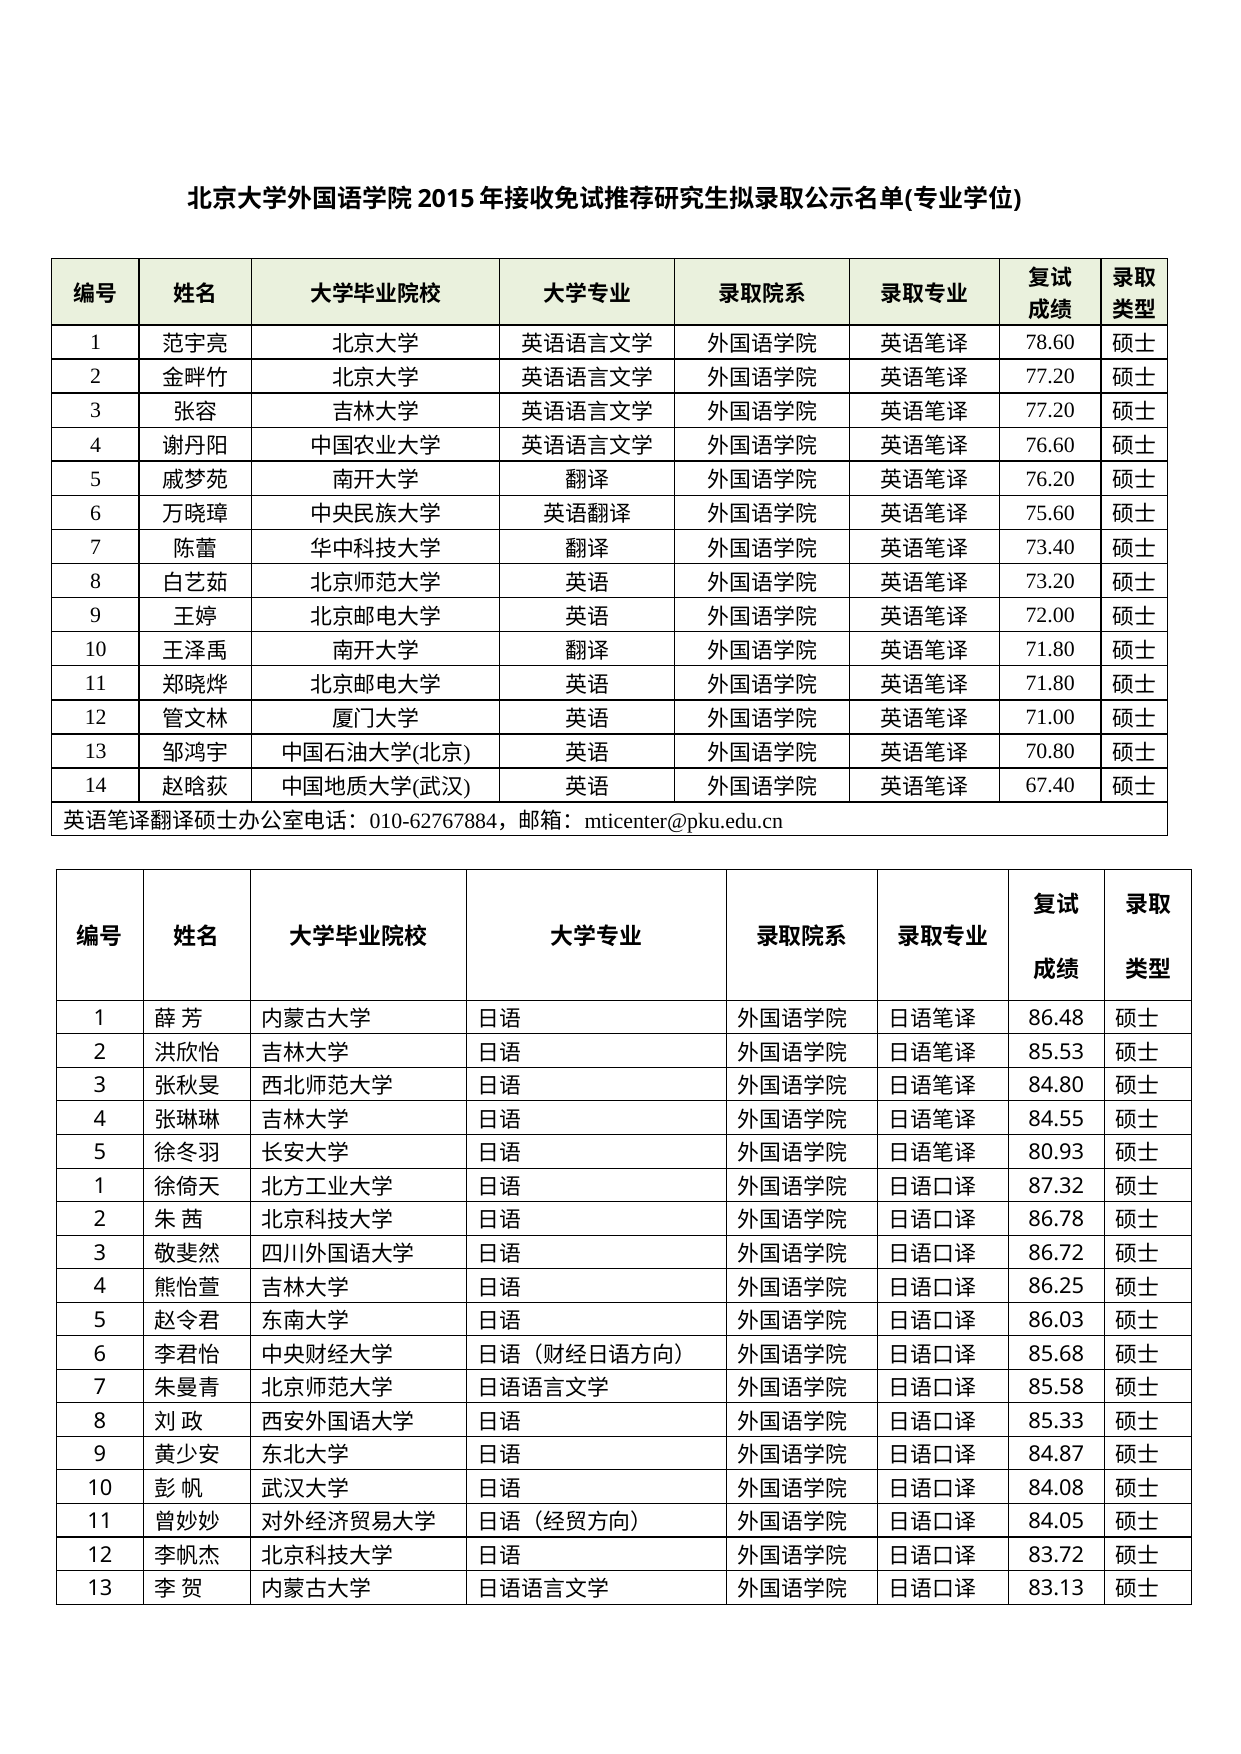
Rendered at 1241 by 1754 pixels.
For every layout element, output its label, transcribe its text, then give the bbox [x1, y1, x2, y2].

table_cell 朱 茜 [144, 1202, 250, 1234]
table_cell 君 [144, 1303, 250, 1335]
table_cell 朱曼青 [144, 1370, 250, 1402]
table_cell 吉林大学 [252, 394, 499, 426]
table_cell 北京邮电大学 [252, 598, 499, 631]
table_header 姓名 [140, 259, 251, 324]
table_cell 外国语学院 [675, 496, 849, 528]
table_cell 硕士 [1102, 462, 1167, 494]
table_cell 76.20 [1000, 462, 1100, 494]
table_cell 7 [57, 1370, 143, 1402]
table_cell 北京科技大学 [251, 1202, 466, 1234]
table_cell 84.80 [1009, 1068, 1104, 1100]
table_cell 73.40 [1000, 530, 1100, 563]
table_cell 外国语学院 [675, 564, 849, 597]
table_cell 9 [52, 598, 138, 631]
table_cell 吉林大学 [251, 1034, 466, 1067]
table_cell 78.60 [1000, 326, 1100, 358]
table_cell 谢丹阳 [140, 428, 251, 460]
table_cell 硕士 [1102, 735, 1167, 767]
table_cell 中央财经大学 [251, 1336, 466, 1369]
table_cell 3 [52, 394, 138, 426]
table_cell 英语笔译翻译硕士办公室电话：010-62767884，邮箱：mticenter@pku.edu.cn [52, 803, 1167, 835]
table_cell 日语 [467, 1068, 726, 1100]
table_cell 外国语学院 [675, 428, 849, 460]
table_cell 硕士 [1102, 769, 1167, 801]
table_cell 80.93 [1009, 1135, 1104, 1167]
table_cell 硕士 [1105, 1571, 1191, 1603]
table_cell 英语 [500, 735, 674, 767]
table_cell 外国语学院 [675, 769, 849, 801]
table_cell 北方工业大学 [251, 1169, 466, 1201]
table_cell 71.80 [1000, 632, 1100, 665]
table_cell 英语语言文学 [500, 428, 674, 460]
table_cell 硕士 [1105, 1034, 1191, 1067]
table_cell 敬斐然 [144, 1236, 250, 1268]
table_cell 刘 政 [144, 1403, 250, 1436]
table_cell 77.20 [1000, 394, 1100, 426]
table_cell 硕士 [1105, 1403, 1191, 1436]
table_cell 英语笔译 [850, 701, 999, 733]
table_cell 85.53 [1009, 1034, 1104, 1067]
table_cell 外国语学院 [727, 1370, 877, 1402]
table_cell 硕士 [1105, 1303, 1191, 1335]
table_cell 70.80 [1000, 735, 1100, 767]
table_cell 赵晗荻 [140, 769, 251, 801]
table_cell 10 [52, 632, 138, 665]
table_cell 洪欣怡 [144, 1034, 250, 1067]
table_cell 英语笔译 [850, 564, 999, 597]
table_cell 范宇亮 [140, 326, 251, 358]
table_cell 英语笔译 [850, 462, 999, 494]
table_header 大学专业 [467, 870, 726, 1000]
table_cell 硕士 [1102, 496, 1167, 528]
table_cell 日语 [467, 1101, 726, 1134]
table_cell 对外经济贸易大学 [251, 1504, 466, 1536]
table_cell 英语笔译 [850, 735, 999, 767]
table_cell 日语口译 [878, 1370, 1008, 1402]
table_cell 1 [57, 1169, 143, 1201]
table_cell 67.40 [1000, 769, 1100, 801]
table_cell 72.00 [1000, 598, 1100, 631]
table_cell 南开大学 [252, 462, 499, 494]
table_cell 硕士 [1102, 564, 1167, 597]
table_cell 日语 [467, 1202, 726, 1234]
table_cell 外国语学院 [727, 1538, 877, 1570]
table_cell 日语口译 [878, 1169, 1008, 1201]
table_cell 硕士 [1105, 1068, 1191, 1100]
table_cell 北京大学 [252, 360, 499, 392]
table_cell 英语 [500, 564, 674, 597]
table_header 编号 [52, 259, 138, 324]
table_cell 内蒙古大学 [251, 1571, 466, 1603]
table_cell 黄少安 [144, 1437, 250, 1469]
table_cell 85.58 [1009, 1370, 1104, 1402]
table_cell 戚梦苑 [140, 462, 251, 494]
subtitle 北京大学外国语学院2015年接收免试推荐研究生拟录取公示名单(专业学位) [187, 164, 1053, 229]
table_cell 外国语学院 [727, 1202, 877, 1234]
table_cell 日语口译 [878, 1571, 1008, 1603]
table_cell 张琳琳 [144, 1101, 250, 1134]
table_cell 8 [52, 564, 138, 597]
table_cell 英语语言文学 [500, 326, 674, 358]
table_cell 外国语学院 [675, 598, 849, 631]
table_cell 英语 [500, 598, 674, 631]
table_cell 日语笔译 [878, 1101, 1008, 1134]
table_cell 4 [57, 1269, 143, 1302]
table_cell 李 贺 [144, 1571, 250, 1603]
table_cell 英语笔译 [850, 632, 999, 665]
table_cell 熊怡萱 [144, 1269, 250, 1302]
table_cell 外国语学院 [675, 530, 849, 563]
table_cell 71.00 [1000, 701, 1100, 733]
table_cell 84.55 [1009, 1101, 1104, 1134]
table_cell 日语口译 [878, 1538, 1008, 1570]
table_cell 英语笔译 [850, 394, 999, 426]
table_cell 硕士 [1105, 1001, 1191, 1033]
table_cell 英语语言文学 [500, 360, 674, 392]
table_header 大学毕业院校 [252, 259, 499, 324]
table_cell 84.05 [1009, 1504, 1104, 1536]
table_cell 86.03 [1009, 1303, 1104, 1335]
table_cell 硕士 [1102, 666, 1167, 699]
table_header 录取专业 [878, 870, 1008, 1000]
table_cell 彭 帆 [144, 1470, 250, 1503]
table_cell 日语 [467, 1437, 726, 1469]
table_cell 张容 [140, 394, 251, 426]
table_cell 中国石油大学(北京) [252, 735, 499, 767]
table_cell 武汉大学 [251, 1470, 466, 1503]
table_header 复试 成绩 [1009, 870, 1104, 1000]
table_cell 外国语学院 [727, 1101, 877, 1134]
table_cell 英语笔译 [850, 428, 999, 460]
table_cell 硕士 [1105, 1470, 1191, 1503]
table_cell 76.60 [1000, 428, 1100, 460]
table_cell 77.20 [1000, 360, 1100, 392]
table_cell 东南大学 [251, 1303, 466, 1335]
table_cell 李帆杰 [144, 1538, 250, 1570]
table_cell 硕士 [1102, 598, 1167, 631]
table_cell 王婷 [140, 598, 251, 631]
table_cell 日语口译 [878, 1470, 1008, 1503]
table_cell 86.25 [1009, 1269, 1104, 1302]
table_cell 外国语学院 [727, 1303, 877, 1335]
table_cell 北京师范大学 [252, 564, 499, 597]
table_cell 5 [52, 462, 138, 494]
table_cell 中国农业大学 [252, 428, 499, 460]
table_cell 外国语学院 [727, 1336, 877, 1369]
table_cell 71.80 [1000, 666, 1100, 699]
table_cell 日语 [467, 1135, 726, 1167]
table_header 大学专业 [500, 259, 674, 324]
table_cell 硕士 [1105, 1504, 1191, 1536]
table_cell 日语 [467, 1169, 726, 1201]
table_cell 外国语学院 [727, 1437, 877, 1469]
table_cell 英语 [500, 769, 674, 801]
table_cell 5 [57, 1303, 143, 1335]
table_cell 日语语言文学 [467, 1370, 726, 1402]
table_cell 12 [52, 701, 138, 733]
table_cell 东北大学 [251, 1437, 466, 1469]
table_cell 11 [57, 1504, 143, 1536]
table_cell 日语口译 [878, 1403, 1008, 1436]
table_cell 徐倚天 [144, 1169, 250, 1201]
table_cell 曾妙妙 [144, 1504, 250, 1536]
table_cell 硕士 [1102, 394, 1167, 426]
table_cell 硕士 [1105, 1336, 1191, 1369]
table_cell 7 [52, 530, 138, 563]
table_cell 日语口译 [878, 1269, 1008, 1302]
table_cell 吉林大学 [251, 1101, 466, 1134]
table_cell 87.32 [1009, 1169, 1104, 1201]
table_cell 2 [57, 1034, 143, 1067]
table_cell 73.20 [1000, 564, 1100, 597]
table_cell 外国语学院 [727, 1403, 877, 1436]
table_cell 4 [52, 428, 138, 460]
table_cell 外国语学院 [675, 701, 849, 733]
table_cell 日语笔译 [878, 1068, 1008, 1100]
table_cell 陈蕾 [140, 530, 251, 563]
table_cell 外国语学院 [727, 1236, 877, 1268]
table_cell 硕士 [1105, 1437, 1191, 1469]
table_cell 北京邮电大学 [252, 666, 499, 699]
table_cell 日语口译 [878, 1236, 1008, 1268]
table_cell 3 [57, 1236, 143, 1268]
table_cell 14 [52, 769, 138, 801]
table_header 录取院系 [727, 870, 877, 1000]
table_cell 王泽禹 [140, 632, 251, 665]
table_cell 翻译 [500, 462, 674, 494]
table_cell 日语口译 [878, 1303, 1008, 1335]
table_cell 英语翻译 [500, 496, 674, 528]
table_cell 日语笔译 [878, 1001, 1008, 1033]
table_cell 英语笔译 [850, 769, 999, 801]
table_cell 86.48 [1009, 1001, 1104, 1033]
table_cell 3 [57, 1068, 143, 1100]
table_cell 管文林 [140, 701, 251, 733]
table_cell 英语笔译 [850, 530, 999, 563]
table_cell 86.78 [1009, 1202, 1104, 1234]
table_cell 日语笔译 [878, 1135, 1008, 1167]
table_cell 英语语言文学 [500, 394, 674, 426]
table_cell 75.60 [1000, 496, 1100, 528]
table_cell 4 [57, 1101, 143, 1134]
table_cell 日语 [467, 1001, 726, 1033]
table_cell 外国语学院 [675, 735, 849, 767]
table_cell 85.68 [1009, 1336, 1104, 1369]
table_cell 张秋旻 [144, 1068, 250, 1100]
table_cell 英语 [500, 701, 674, 733]
table_cell 金畔竹 [140, 360, 251, 392]
table_cell 长安大学 [251, 1135, 466, 1167]
table_cell 英语笔译 [850, 326, 999, 358]
table_cell 英语笔译 [850, 496, 999, 528]
table_cell 硕士 [1105, 1538, 1191, 1570]
table_cell 外国语学院 [675, 360, 849, 392]
table_cell 外国语学院 [727, 1001, 877, 1033]
table_cell 日语 [467, 1403, 726, 1436]
table_cell 中国地质大学(武汉) [252, 769, 499, 801]
table_cell 君怡 [144, 1336, 250, 1369]
table_header 录取 类型 [1105, 870, 1191, 1000]
table_cell 硕士 [1102, 530, 1167, 563]
table_cell 9 [57, 1437, 143, 1469]
table_cell 日语口译 [878, 1336, 1008, 1369]
table_cell 日语 [467, 1303, 726, 1335]
table_cell 8 [57, 1403, 143, 1436]
table_cell 日语 [467, 1034, 726, 1067]
table_cell 徐冬羽 [144, 1135, 250, 1167]
table_cell 5 [57, 1135, 143, 1167]
table_cell 硕士 [1105, 1202, 1191, 1234]
table_cell 外国语学院 [727, 1034, 877, 1067]
table_cell 外国语学院 [675, 666, 849, 699]
table_cell 2 [57, 1202, 143, 1234]
table_cell 南开大学 [252, 632, 499, 665]
table_cell 83.13 [1009, 1571, 1104, 1603]
table_cell 内蒙古大学 [251, 1001, 466, 1033]
table_cell 日语 [467, 1269, 726, 1302]
table_cell 86.72 [1009, 1236, 1104, 1268]
table_cell 12 [57, 1538, 143, 1570]
table_cell 翻译 [500, 632, 674, 665]
table_cell 外国语学院 [727, 1269, 877, 1302]
table_cell 北京科技大学 [251, 1538, 466, 1570]
table_cell 郑晓烨 [140, 666, 251, 699]
table_header 编号 [57, 870, 143, 1000]
table_cell 日语语言文学 [467, 1571, 726, 1603]
table_cell 北京师范大学 [251, 1370, 466, 1402]
table_cell 硕士 [1102, 428, 1167, 460]
table_cell 硕士 [1105, 1236, 1191, 1268]
table_cell 硕士 [1105, 1135, 1191, 1167]
table_cell 外国语学院 [675, 326, 849, 358]
table_cell 中央民族大学 [252, 496, 499, 528]
table_cell 四川外国语大学 [251, 1236, 466, 1268]
table_cell 西安外国语大学 [251, 1403, 466, 1436]
table_cell 外国语学院 [675, 632, 849, 665]
table_cell 英语笔译 [850, 360, 999, 392]
table_cell 1 [52, 326, 138, 358]
table_cell 外国语学院 [727, 1135, 877, 1167]
table_cell 83.72 [1009, 1538, 1104, 1570]
table_cell 翻译 [500, 530, 674, 563]
table_cell 邹鸿宇 [140, 735, 251, 767]
table_header 大学毕业院校 [251, 870, 466, 1000]
table_cell 硕士 [1105, 1370, 1191, 1402]
table_cell 84.87 [1009, 1437, 1104, 1469]
table_header 录取院系 [675, 259, 849, 324]
table_cell 外国语学院 [727, 1470, 877, 1503]
table_cell 84.08 [1009, 1470, 1104, 1503]
table_cell 85.33 [1009, 1403, 1104, 1436]
table_cell 硕士 [1105, 1101, 1191, 1134]
table_cell 外国语学院 [675, 462, 849, 494]
table_cell 日语（经贸方向） [467, 1504, 726, 1536]
table_header 姓名 [144, 870, 250, 1000]
table_header 录取 类型 [1102, 259, 1167, 324]
table_cell 薛 芳 [144, 1001, 250, 1033]
table_cell 日语 [467, 1236, 726, 1268]
table_header 复试 成绩 [1000, 259, 1100, 324]
table_cell 硕士 [1105, 1169, 1191, 1201]
table_cell 华中科技大学 [252, 530, 499, 563]
table_cell 硕士 [1105, 1269, 1191, 1302]
table_cell 外国语学院 [727, 1068, 877, 1100]
table_cell 13 [52, 735, 138, 767]
table_cell 日语口译 [878, 1504, 1008, 1536]
table_cell 硕士 [1102, 701, 1167, 733]
table_cell 2 [52, 360, 138, 392]
table_cell 6 [52, 496, 138, 528]
table_cell 英语笔译 [850, 666, 999, 699]
table_cell 硕士 [1102, 632, 1167, 665]
table_cell 日语（财经日语方向） [467, 1336, 726, 1369]
table_cell 万晓璋 [140, 496, 251, 528]
table_cell 日语笔译 [878, 1034, 1008, 1067]
table_cell 日语口译 [878, 1437, 1008, 1469]
table_cell 外国语学院 [727, 1504, 877, 1536]
table_cell 1 [57, 1001, 143, 1033]
table_cell 11 [52, 666, 138, 699]
table_cell 硕士 [1102, 326, 1167, 358]
table_header 录取专业 [850, 259, 999, 324]
table_cell 英语 [500, 666, 674, 699]
table_cell 6 [57, 1336, 143, 1369]
table_cell 日语口译 [878, 1202, 1008, 1234]
table_cell 吉林大学 [251, 1269, 466, 1302]
table_cell 外国语学院 [675, 394, 849, 426]
table_cell 厦门大学 [252, 701, 499, 733]
table_cell 白艺茹 [140, 564, 251, 597]
table_cell 硕士 [1102, 360, 1167, 392]
table_cell 日语 [467, 1538, 726, 1570]
table_cell 日语 [467, 1470, 726, 1503]
table_cell 外国语学院 [727, 1571, 877, 1603]
table_cell 西北师范大学 [251, 1068, 466, 1100]
table_cell 10 [57, 1470, 143, 1503]
table_cell 13 [57, 1571, 143, 1603]
table_cell 外国语学院 [727, 1169, 877, 1201]
table_cell 英语笔译 [850, 598, 999, 631]
table_cell 北京大学 [252, 326, 499, 358]
